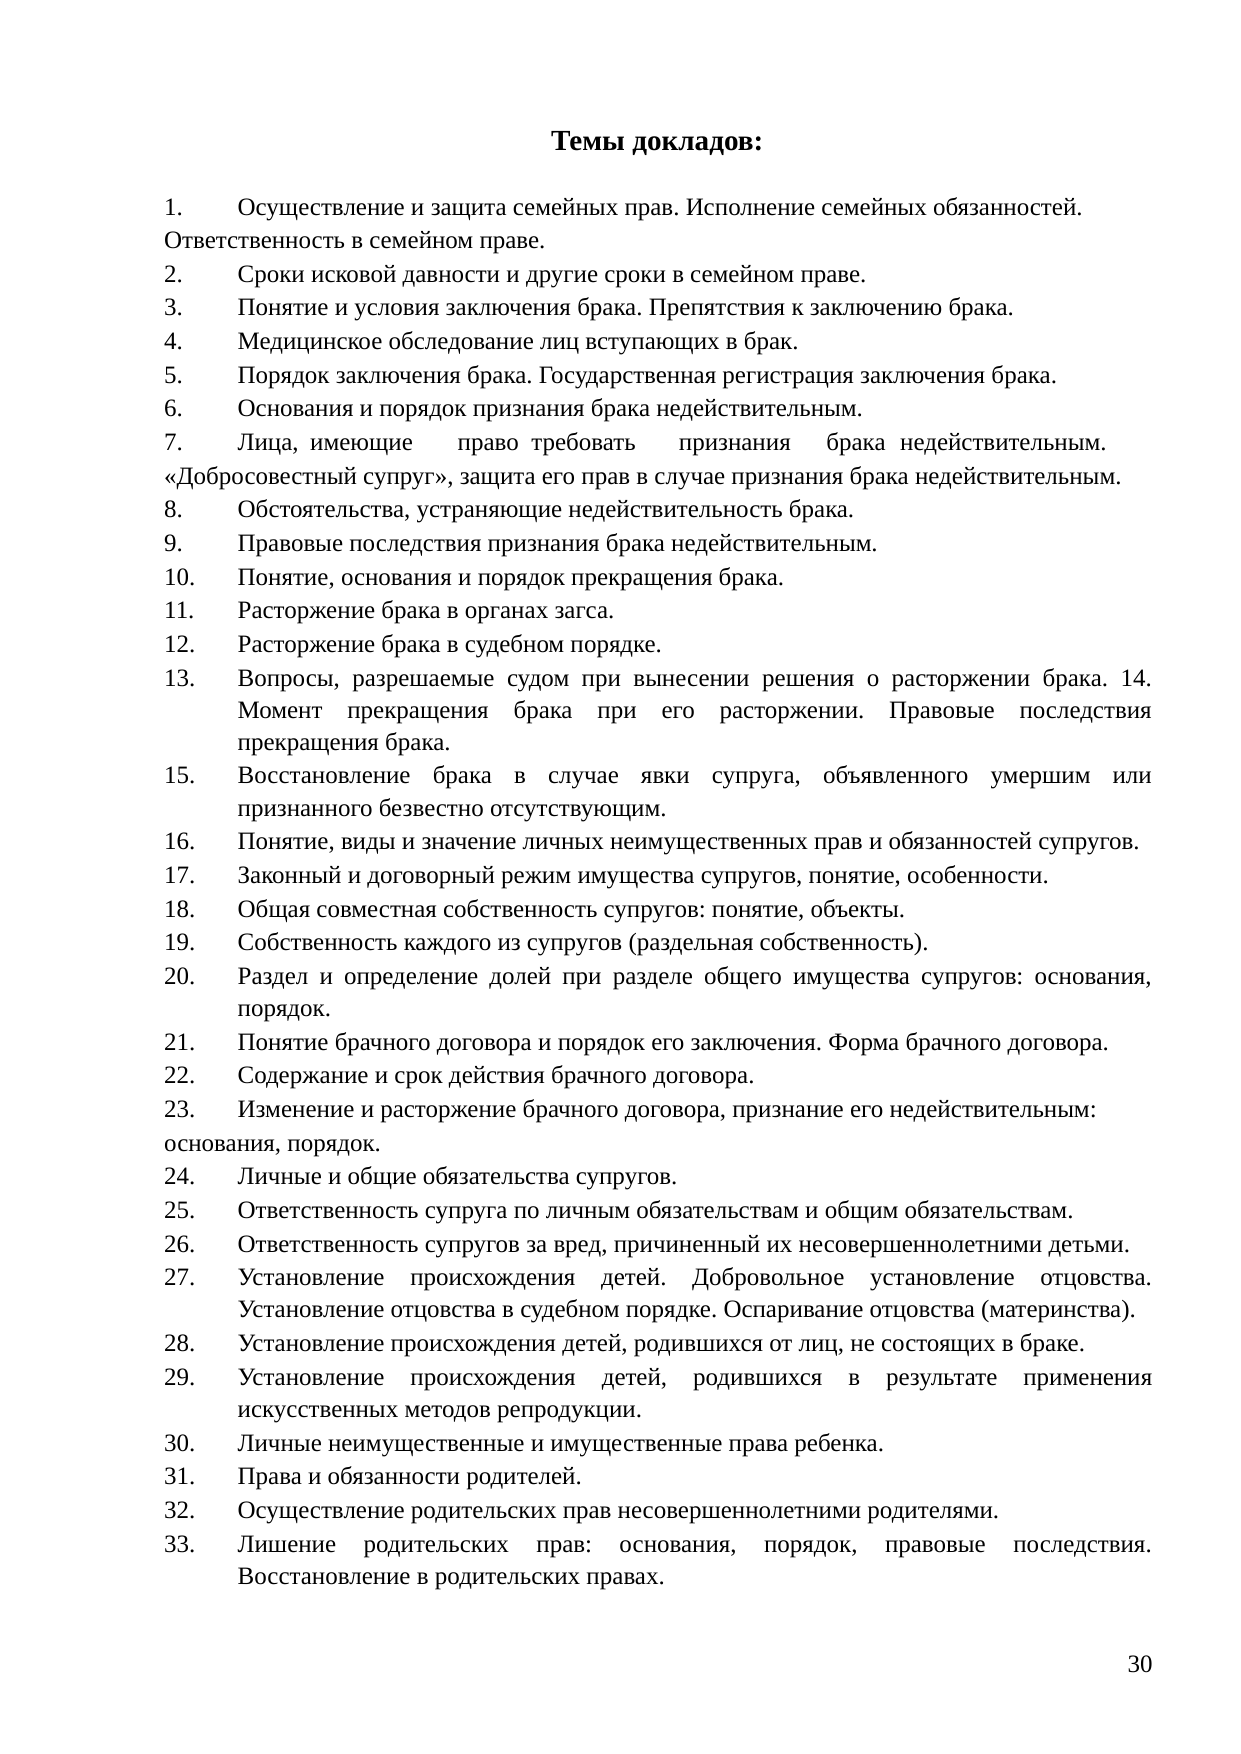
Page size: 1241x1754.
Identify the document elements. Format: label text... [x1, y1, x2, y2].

list Личные и общие обязательства супругов. [164, 1161, 1153, 1190]
list Осуществление родительских прав несовершеннолетними родителями. [164, 1495, 1153, 1524]
list Права и обязанности родителей. [164, 1461, 1153, 1490]
list Установление происхождения детей, родившихся от лиц, не состоящих в браке. [164, 1328, 1153, 1357]
list Обстоятельства, устраняющие недействительность брака. [164, 494, 1153, 523]
text основания, порядок. [164, 1128, 1153, 1157]
list Сроки исковой давности и другие сроки в семейном праве. [164, 259, 1153, 288]
list Правовые последствия признания брака недействительным. [164, 528, 1153, 557]
list Осуществление и защита семейных прав. Исполнение семейных обязанностей. [164, 192, 1153, 220]
text «Добросовестный супруг», защита его прав в случае признания брака недействительным. [164, 461, 1153, 489]
list Понятие, основания и порядок прекращения брака. [164, 562, 1153, 590]
list Общая совместная собственность супругов: понятие, объекты. [164, 894, 1153, 922]
list Законный и договорный режим имущества супругов, понятие, особенности. [164, 860, 1153, 889]
list Расторжение брака в органах загса. [164, 595, 1153, 624]
list Основания и порядок признания брака недействительным. [164, 393, 1153, 422]
list Изменение и расторжение брачного договора, признание его недействительным: [164, 1094, 1153, 1123]
list Содержание и срок действия брачного договора. [164, 1061, 1153, 1089]
list Понятие, виды и значение личных неимущественных прав и обязанностей супругов. [164, 826, 1153, 855]
list Понятие брачного договора и порядок его заключения. Форма брачного договора. [164, 1027, 1153, 1056]
list Понятие и условия заключения брака. Препятствия к заключению брака. [164, 292, 1153, 321]
list Лишение родительских прав: основания, порядок, правовые последствия. Восстановление в родительских правах. [164, 1529, 1153, 1589]
text Темы докладов: [235, 123, 1079, 156]
list Восстановление брака в случае явки супруга, объявленного умершим или признанного безвестно отсутствующим. [164, 761, 1153, 822]
list Установление происхождения детей, родившихся в результате применения искусственных методов репродукции. [164, 1362, 1153, 1423]
list Лица, имеющие право требовать признания брака недействительным. [164, 427, 1153, 456]
text Ответственность в семейном праве. [164, 225, 1153, 254]
list Собственность каждого из супругов (раздельная собственность). [164, 927, 1153, 956]
list Ответственность супруга по личным обязательствам и общим обязательствам. [164, 1195, 1153, 1224]
list Ответственность супругов за вред, причиненный их несовершеннолетними детьми. [164, 1229, 1153, 1257]
list Личные неимущественные и имущественные права ребенка. [164, 1428, 1153, 1456]
list Медицинское обследование лиц вступающих в брак. [164, 326, 1153, 355]
list Расторжение брака в судебном порядке. [164, 629, 1153, 658]
list Установление происхождения детей. Добровольное установление отцовства. Установление отцовства в судебном порядке. Оспаривание отцовства (материнства). [164, 1262, 1153, 1323]
list Порядок заключения брака. Государственная регистрация заключения брака. [164, 360, 1153, 388]
list Вопросы, разрешаемые судом при вынесении решения о расторжении брака. 14. Момент прекращения брака при его расторжении. Правовые последствия прекращения брака. [164, 663, 1153, 756]
list Раздел и определение долей при разделе общего имущества супругов: основания, порядок. [164, 961, 1153, 1022]
